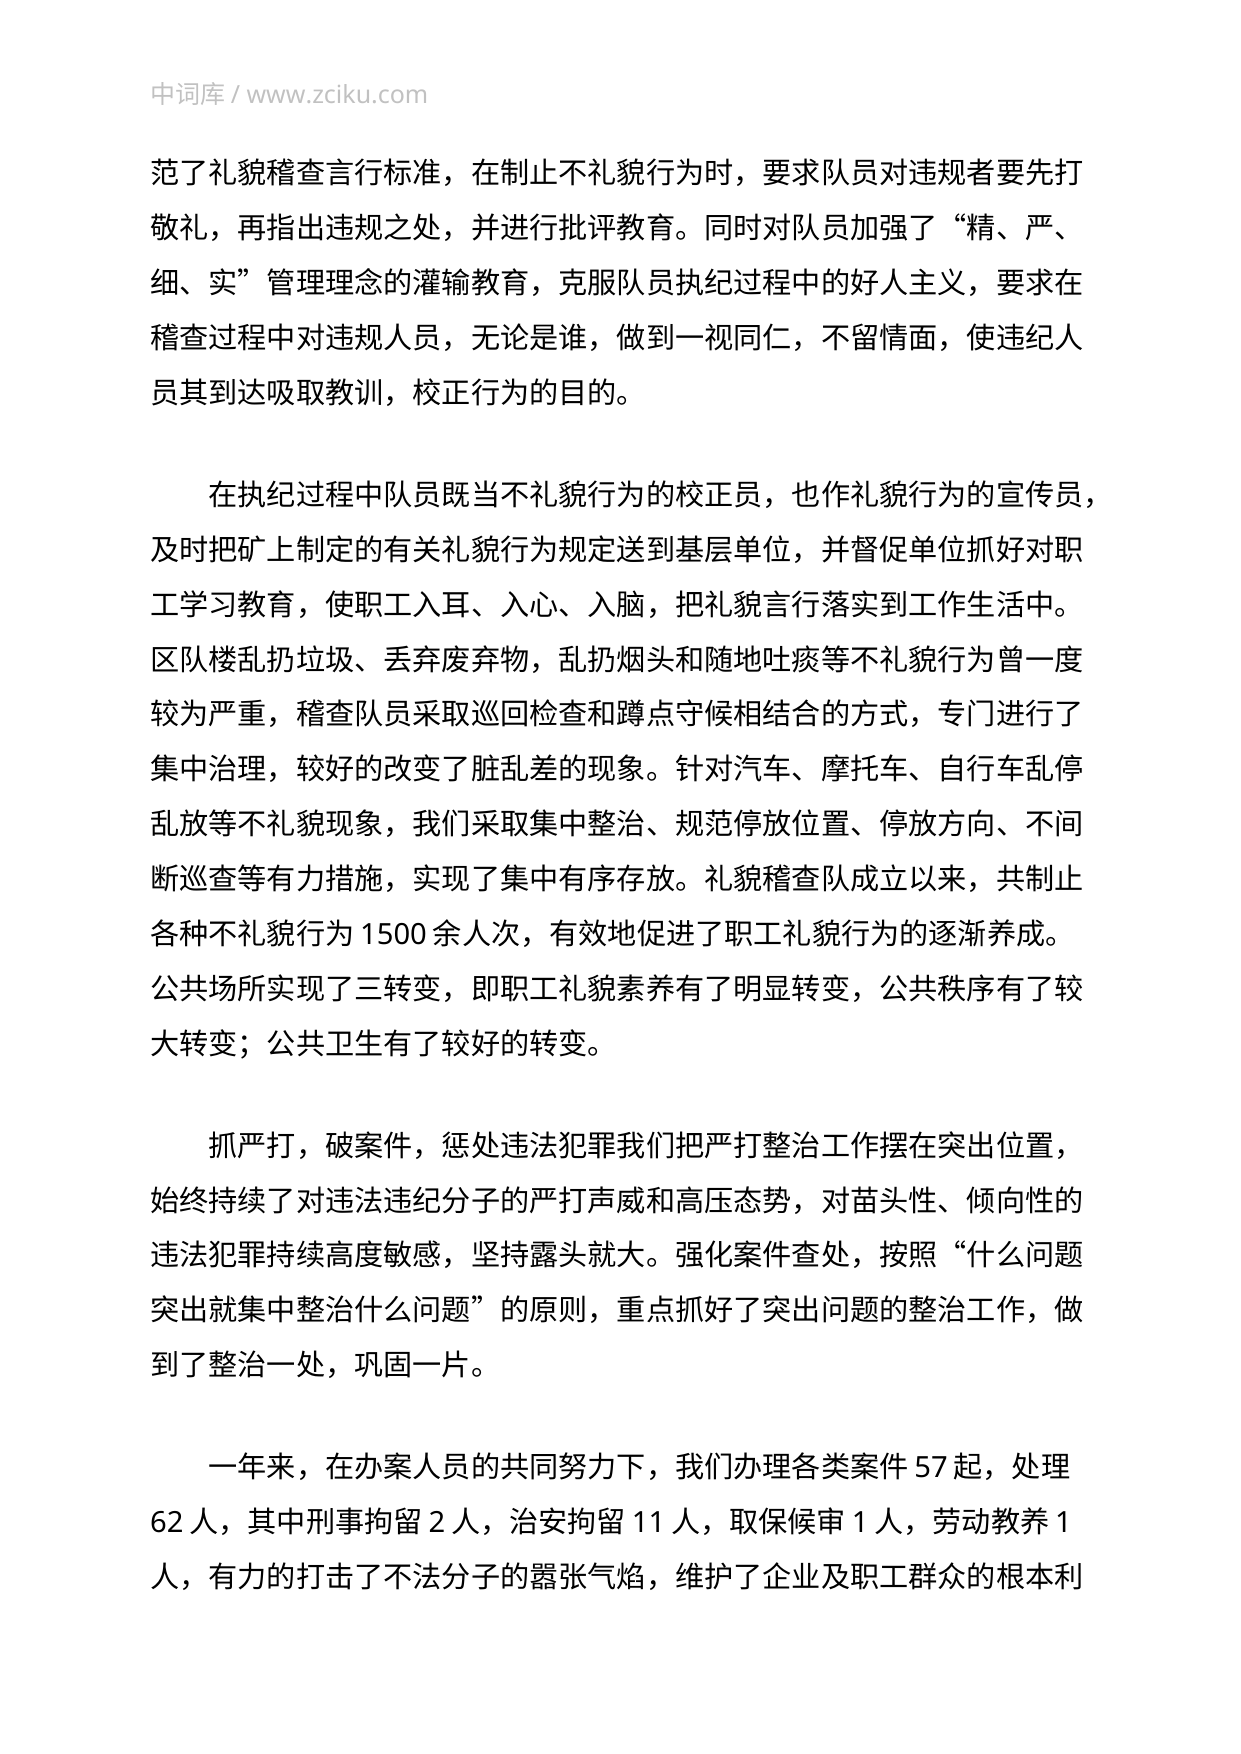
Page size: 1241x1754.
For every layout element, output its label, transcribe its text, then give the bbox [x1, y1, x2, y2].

text 抓严打，破案件，惩处违法犯罪我们把严打整治工作摆在突出位置，始终持续了对违法违纪分子的严打声威和高压态势，对苗头性、倾向性的违法犯罪持续高度敏感，坚持露头就大。强化案件查处，按照“什么问题突出就集中整治什么问题”的原则，重点抓好了突出问题的整治工作，做到了整治一处，巩固一片。 [150, 1122, 1090, 1384]
text 在执纪过程中队员既当不礼貌行为的校正员，也作礼貌行为的宣传员，及时把矿上制定的有关礼貌行为规定送到基层单位，并督促单位抓好对职工学习教育，使职工入耳、入心、入脑，把礼貌言行落实到工作生活中。区队楼乱扔垃圾、丢弃废弃物，乱扔烟头和随地吐痰等不礼貌行为曾一度较为严重，稽查队员采取巡回检查和蹲点守候相结合的方式，专门进行了集中治理，较好的改变了脏乱差的现象。针对汽车、摩托车、自行车乱停乱放等不礼貌现象，我们采取集中整治、规范停放位置、停放方向、不间断巡查等有力措施，实现了集中有序存放。礼貌稽查队成立以来，共制止各种不礼貌行为1500余人次，有效地促进了职工礼貌行为的逐渐养成。公共场所实现了三转变，即职工礼貌素养有了明显转变，公共秩序有了较大转变；公共卫生有了较好的转变。 [150, 471, 1090, 1063]
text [150, 1443, 1090, 1596]
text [150, 150, 1090, 412]
